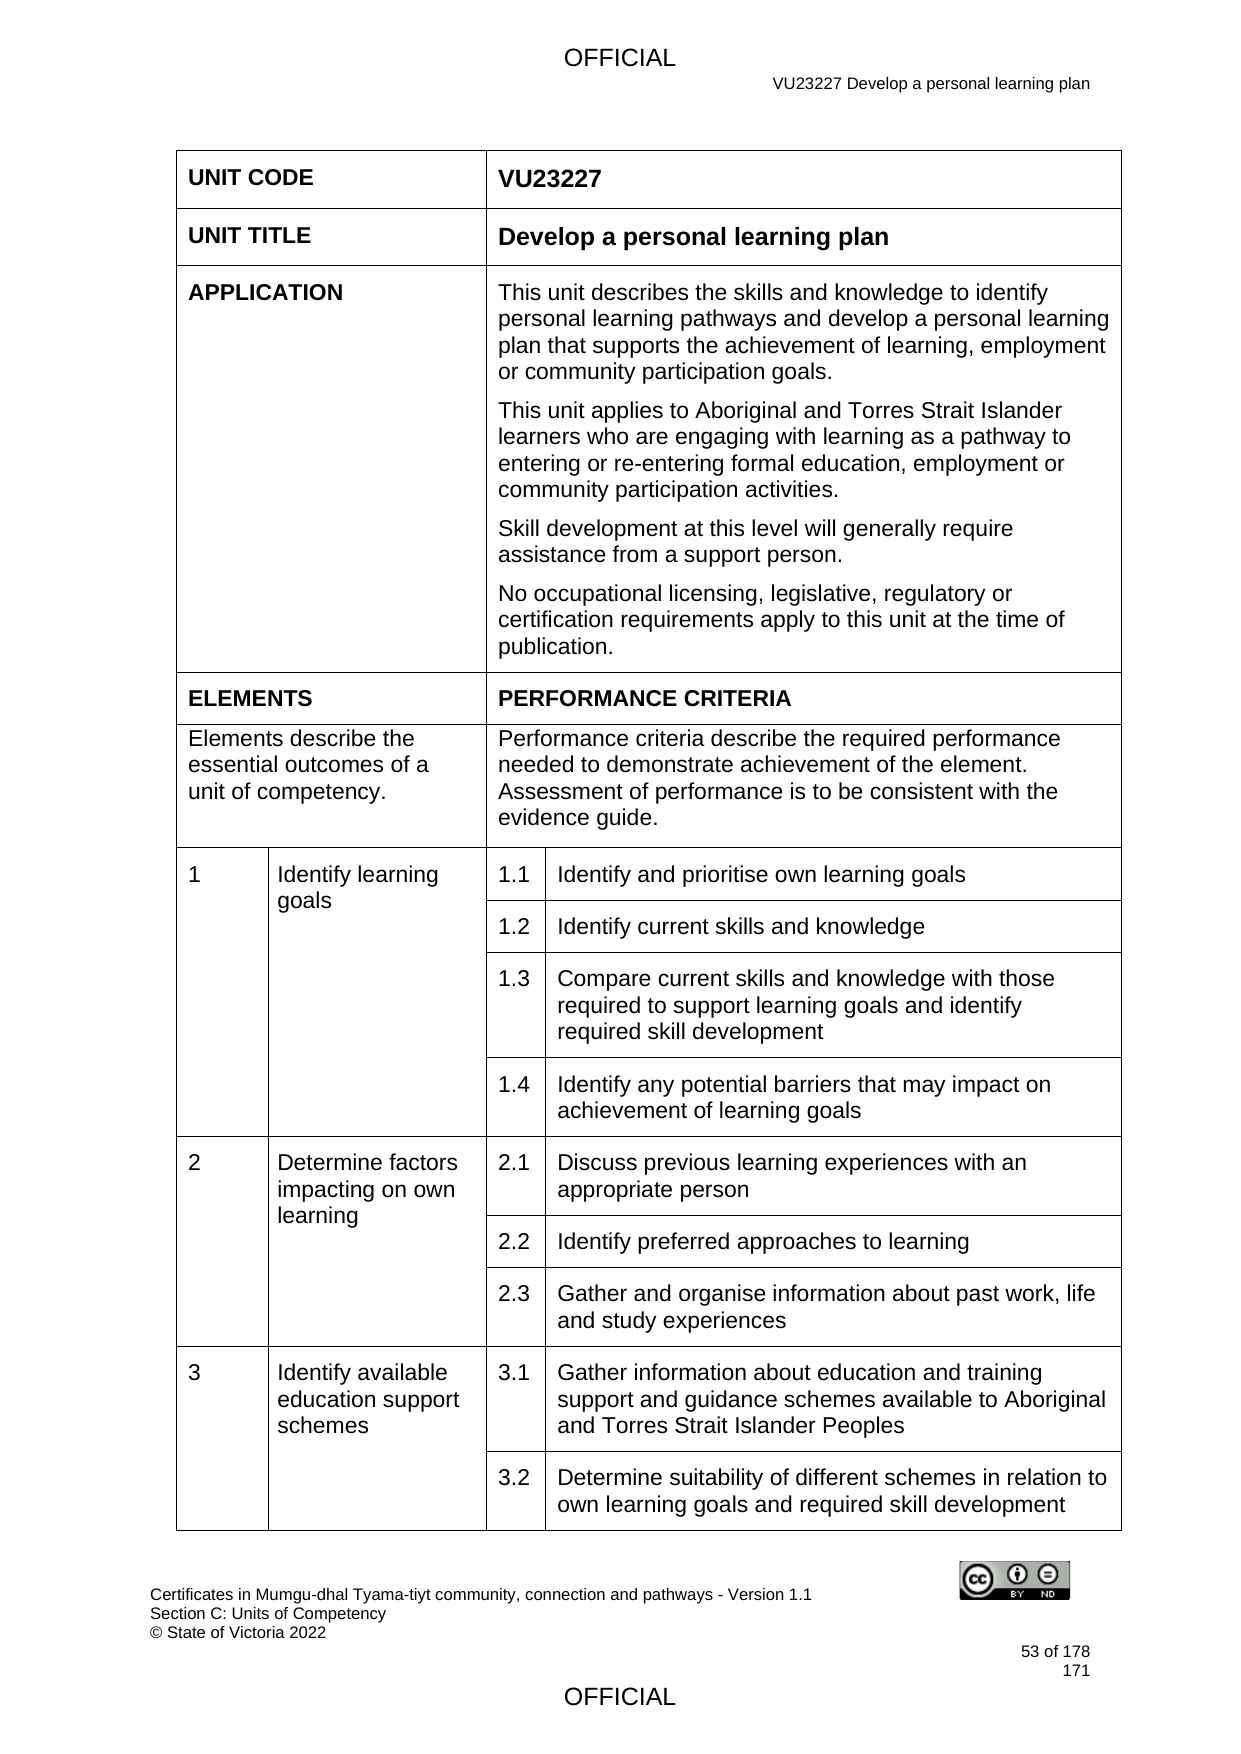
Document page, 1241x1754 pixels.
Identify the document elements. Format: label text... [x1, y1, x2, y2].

table_cell Performance criteria describe the required performance needed to demonstrate achievement of the element. Assessment of performance is to be consistent with the evidence guide. [487, 725, 1121, 847]
table_cell Develop a personal learning plan [487, 209, 1121, 265]
picture [959, 1561, 1071, 1600]
table_cell Determine factors impacting on own learning [269, 1137, 486, 1346]
table_cell 1 [177, 848, 268, 1136]
table_cell APPLICATION [177, 266, 486, 672]
table_header VU23227 [487, 151, 1121, 208]
table_cell 2.2 [487, 1216, 545, 1267]
table_cell 1.3 [487, 953, 545, 1057]
table_cell 3.1 [487, 1347, 545, 1451]
table_cell Gather and organise information about past work, life and study experiences [546, 1268, 1121, 1346]
table_cell Compare current skills and knowledge with those required to support learning goals and identify required skill development [546, 953, 1121, 1057]
table_cell 2.3 [487, 1268, 545, 1346]
table_cell Identify preferred approaches to learning [546, 1216, 1121, 1267]
table_cell Gather information about education and training support and guidance schemes available to Aboriginal and Torres Strait Islander Peoples [546, 1347, 1121, 1451]
table_cell UNIT TITLE [177, 209, 486, 265]
table_cell ELEMENTS [177, 673, 486, 724]
table_cell Determine suitability of different schemes in relation to own learning goals and required skill development [546, 1452, 1121, 1529]
table_cell 2.1 [487, 1137, 545, 1214]
table_cell 1.4 [487, 1058, 545, 1136]
table_cell Identify learning goals [269, 848, 486, 1136]
table_cell 1.1 [487, 848, 545, 899]
table_cell Elements describe the essential outcomes of a unit of competency. [177, 725, 486, 847]
table_cell This unit describes the skills and knowledge to identify personal learning pathways and develop a personal learning plan that supports the achievement of learning, employment or community participation goals. This unit applies to Aboriginal and Torres Strait Islander learners who are engaging with learning as a pathway to entering or re-entering formal education, employment or community participation activities. Skill development at this level will generally require assistance from a support person. No occupational licensing, legislative, regulatory or certification requirements apply to this unit at the time of publication. [487, 266, 1121, 672]
table_cell PERFORMANCE CRITERIA [487, 673, 1121, 724]
table_cell Identify any potential barriers that may impact on achievement of learning goals [546, 1058, 1121, 1136]
table_cell Discuss previous learning experiences with an appropriate person [546, 1137, 1121, 1214]
table_cell 3.2 [487, 1452, 545, 1529]
table_cell 1.2 [487, 901, 545, 952]
table_header UNIT CODE [177, 151, 486, 208]
table_cell Identify and prioritise own learning goals [546, 848, 1121, 899]
table_cell Identify available education support schemes [269, 1347, 486, 1529]
table_cell 3 [177, 1347, 268, 1529]
table_cell Identify current skills and knowledge [546, 901, 1121, 952]
table_cell 2 [177, 1137, 268, 1346]
